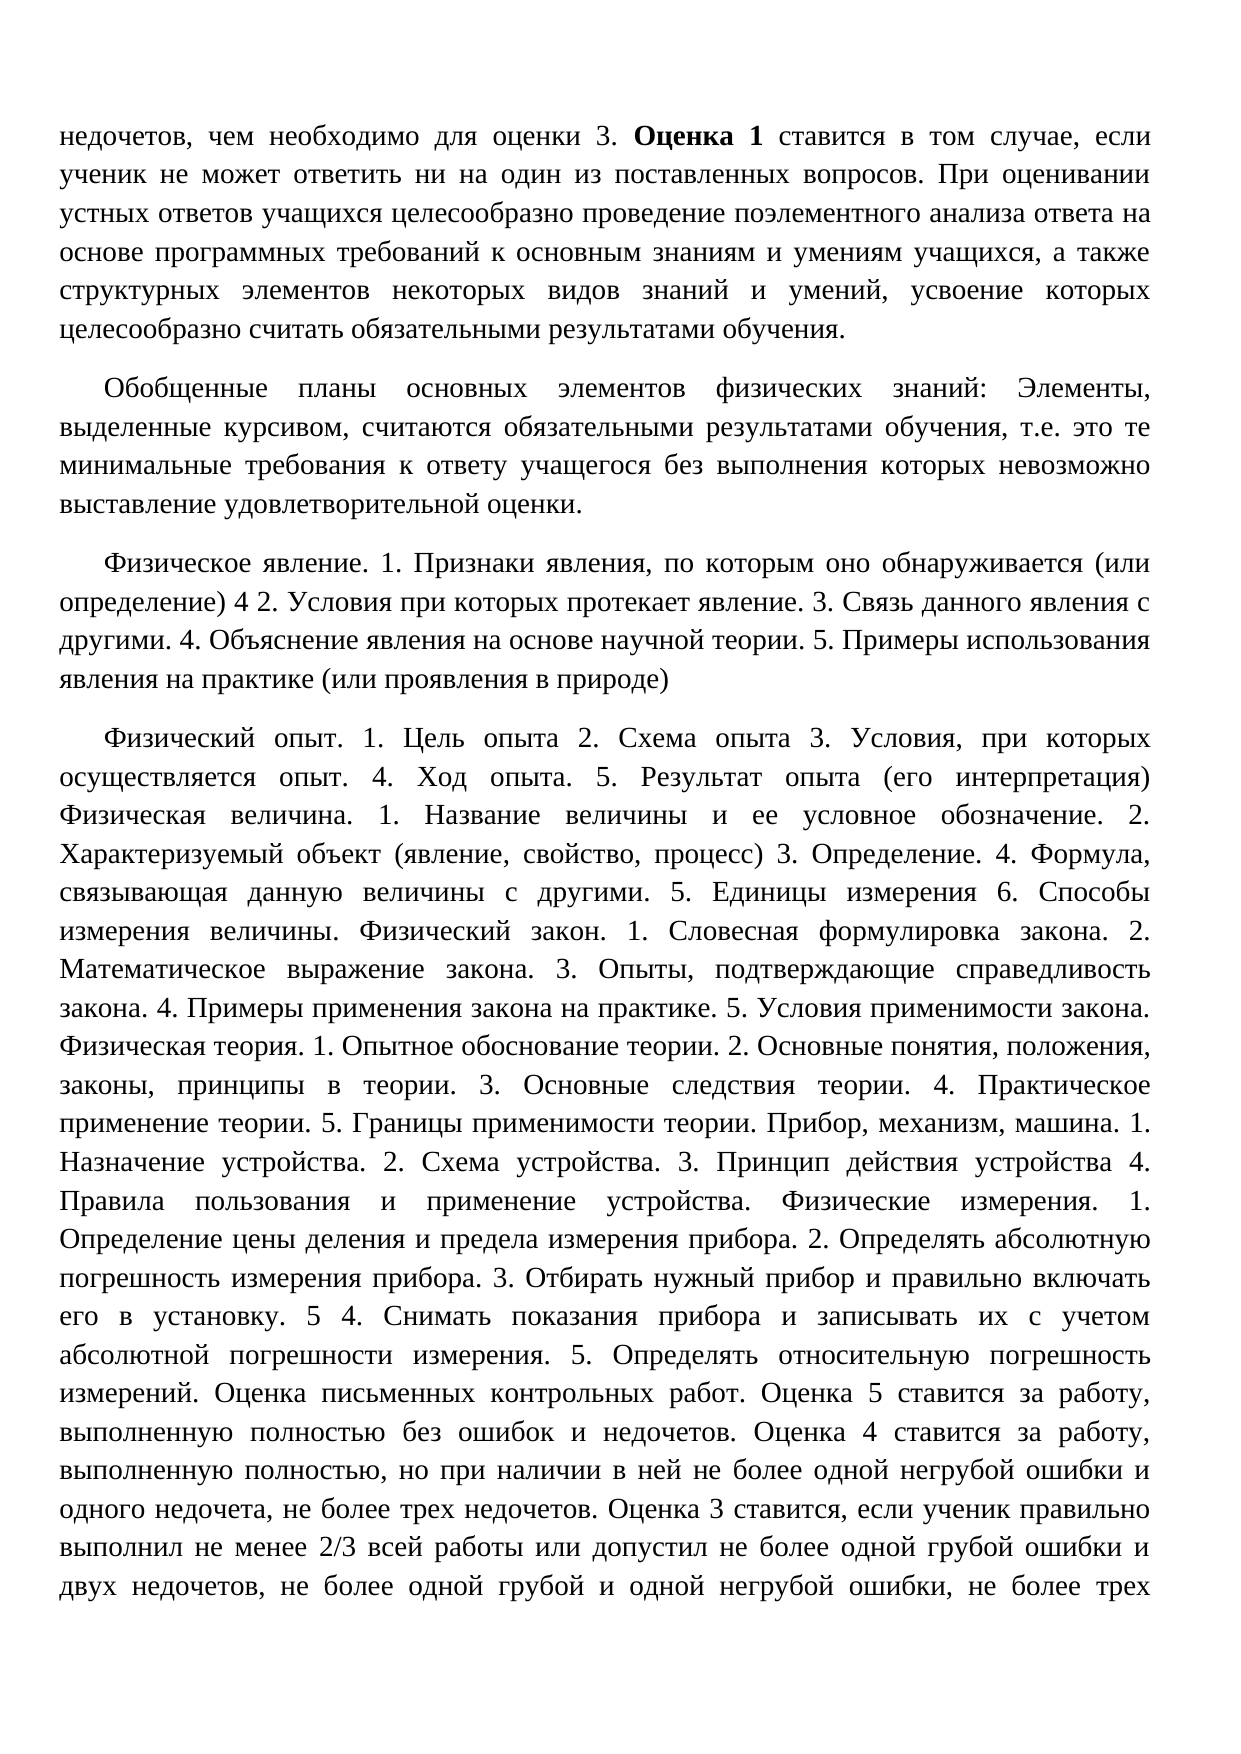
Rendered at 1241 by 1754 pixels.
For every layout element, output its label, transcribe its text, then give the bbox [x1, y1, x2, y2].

text Обобщенные планы основных элементов физических знаний: Элементы, выделенные курсивом, считаются обязательными результатами обучения, т.е. это те минимальные требования к ответу учащегося без выполнения которых невозможно выставление удовлетворительной оценки. [59, 370, 1152, 519]
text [59, 118, 1152, 344]
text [59, 720, 1152, 1602]
text Физическое явление. 1. Признаки явления, по которым оно обнаруживается (или определение) 4 2. Условия при которых протекает явление. 3. Связь данного явления с другими. 4. Объяснение явления на основе научной теории. 5. Примеры использования явления на практике (или проявления в природе) [59, 545, 1152, 694]
